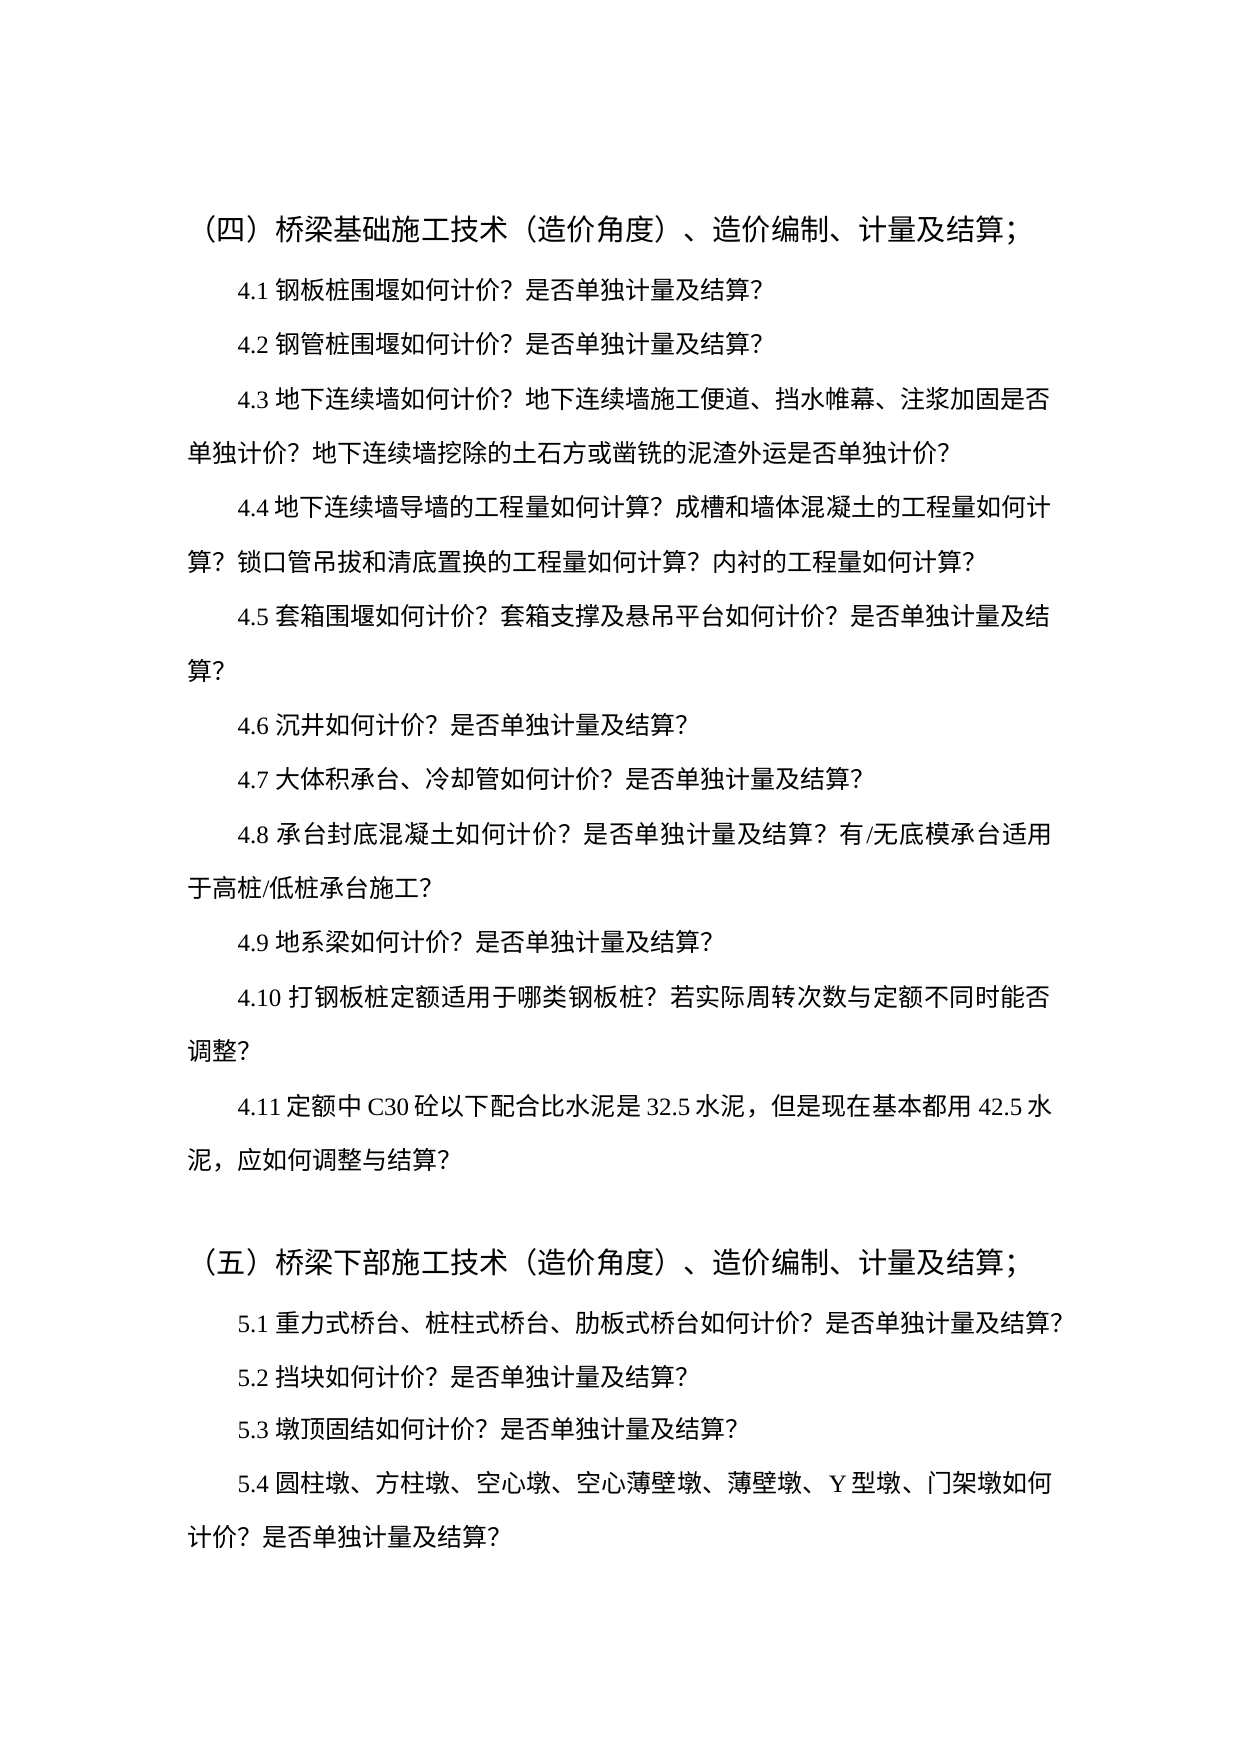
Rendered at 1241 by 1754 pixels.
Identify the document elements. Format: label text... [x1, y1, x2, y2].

text （四）桥梁基础施工技术（造价角度）、造价编制、计量及结算； [187, 207, 1053, 249]
text 4.8 承台封底混凝土如何计价？是否单独计量及结算？有/无底模承台适用于高桩/低桩承台施工？ [187, 814, 1053, 905]
text 4.3 地下连续墙如何计价？地下连续墙施工便道、挡水帷幕、注浆加固是否单独计价？地下连续墙挖除的土石方或凿铣的泥渣外运是否单独计价？ [187, 379, 1053, 470]
text 5.1 重力式桥台、桩柱式桥台、肋板式桥台如何计价？是否单独计量及结算？ [187, 1303, 1053, 1339]
text 4.2 钢管桩围堰如何计价？是否单独计量及结算？ [187, 325, 1053, 361]
text 5.2 挡块如何计价？是否单独计量及结算？ [187, 1358, 1053, 1394]
text （五）桥梁下部施工技术（造价角度）、造价编制、计量及结算； [187, 1240, 1053, 1282]
text 4.9 地系梁如何计价？是否单独计量及结算？ [187, 923, 1053, 959]
text 4.6 沉井如何计价？是否单独计量及结算？ [187, 705, 1053, 742]
text 4.7 大体积承台、冷却管如何计价？是否单独计量及结算？ [187, 760, 1053, 796]
text 5.4 圆柱墩、方柱墩、空心墩、空心薄壁墩、薄壁墩、Y型墩、门架墩如何计价？是否单独计量及结算？ [187, 1463, 1053, 1554]
text 5.3 墩顶固结如何计价？是否单独计量及结算？ [187, 1412, 1053, 1446]
text 4.4地下连续墙导墙的工程量如何计算？成槽和墙体混凝土的工程量如何计算？锁口管吊拔和清底置换的工程量如何计算？内衬的工程量如何计算？ [187, 488, 1053, 578]
text 4.10 打钢板桩定额适用于哪类钢板桩？若实际周转次数与定额不同时能否调整？ [187, 977, 1053, 1068]
text 4.11定额中C30砼以下配合比水泥是32.5水泥，但是现在基本都用42.5水泥，应如何调整与结算？ [187, 1086, 1053, 1177]
text 4.1 钢板桩围堰如何计价？是否单独计量及结算？ [187, 270, 1053, 307]
text 4.5 套箱围堰如何计价？套箱支撑及悬吊平台如何计价？是否单独计量及结算？ [187, 597, 1053, 687]
